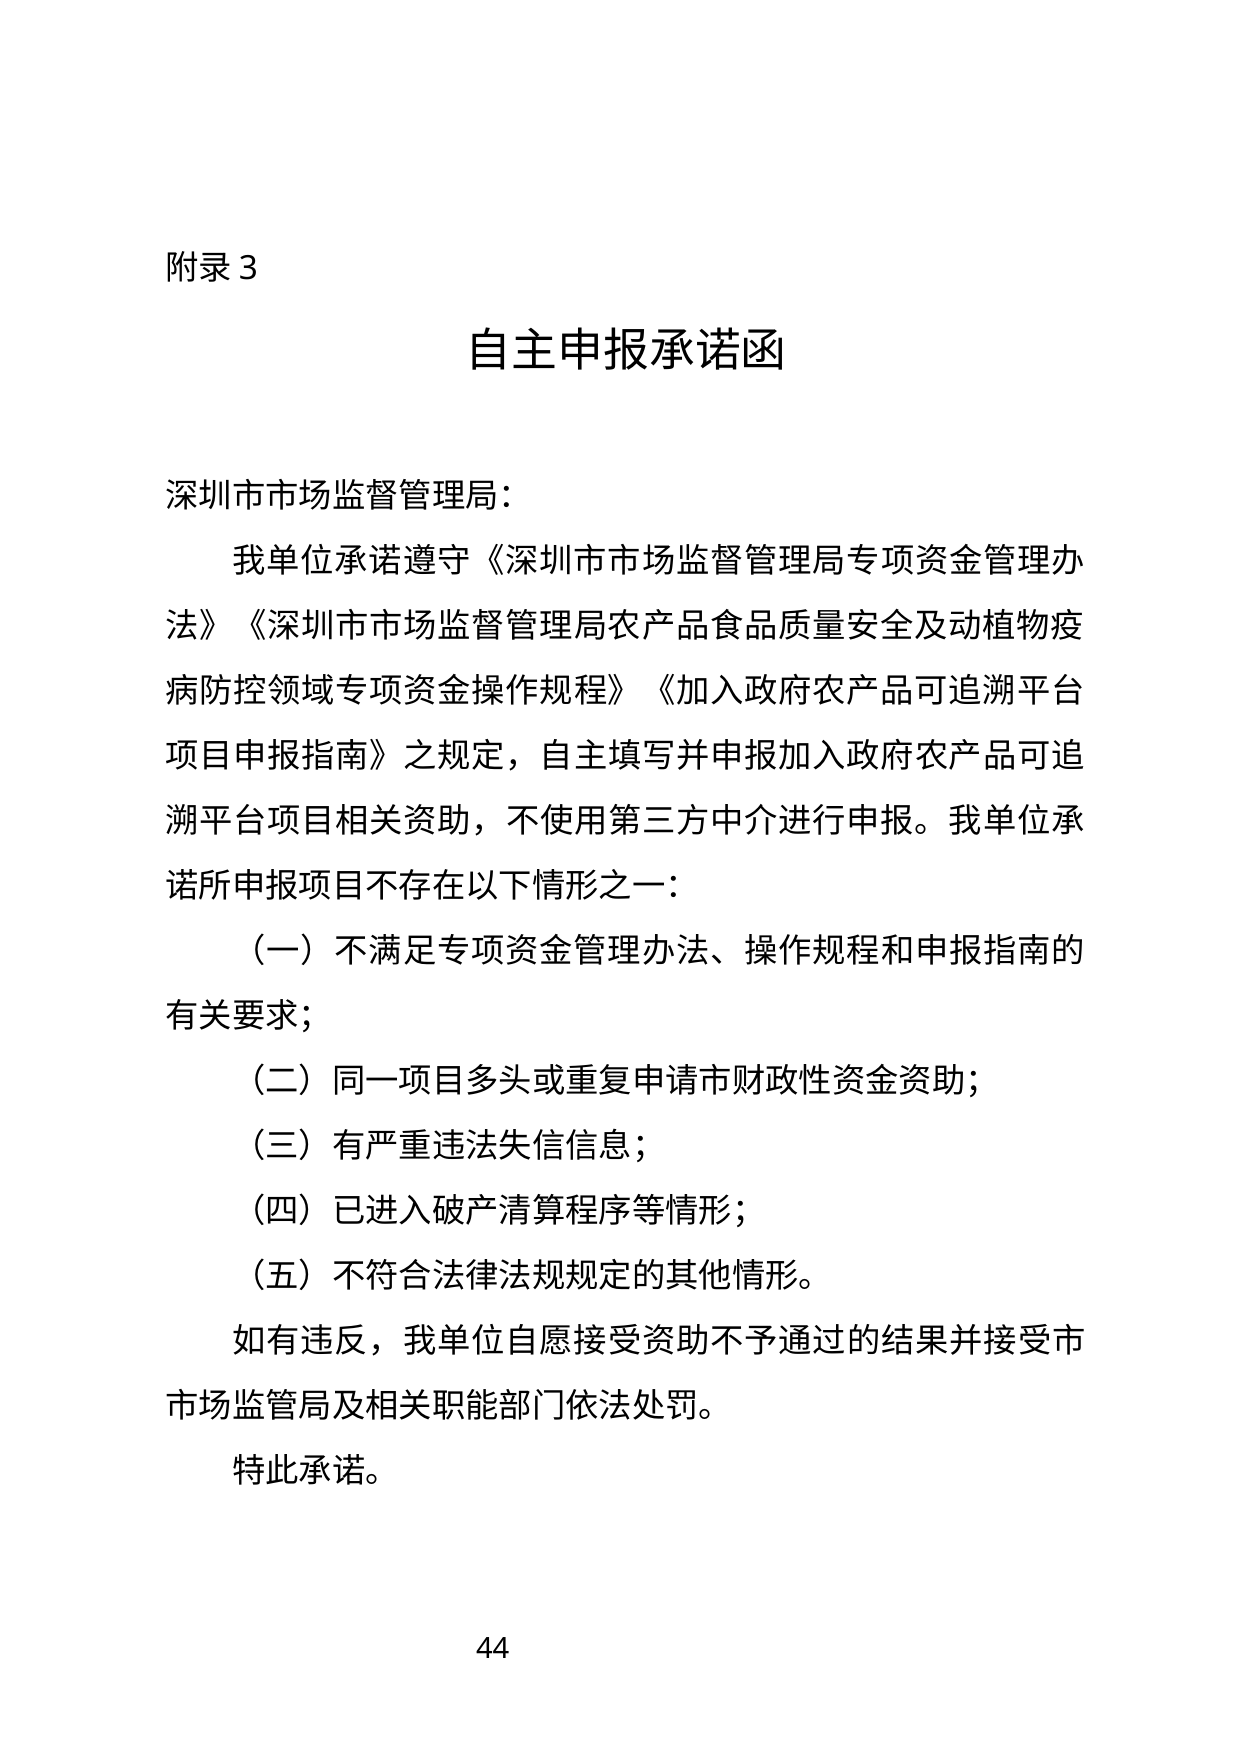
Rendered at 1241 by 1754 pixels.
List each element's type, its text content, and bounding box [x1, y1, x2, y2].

text 特此承诺。 [165, 1435, 1087, 1500]
text （二）同一项目多头或重复申请市财政性资金资助； [165, 1045, 1087, 1110]
text （五）不符合法律法规规定的其他情形。 [165, 1240, 1087, 1305]
text （四）已进入破产清算程序等情形； [165, 1175, 1087, 1240]
text （三）有严重违法失信信息； [165, 1110, 1087, 1175]
text 自主申报承诺函 [165, 298, 1087, 395]
text 我单位承诺遵守《深圳市市场监督管理局专项资金管理办法》《深圳市市场监督管理局农产品食品质量安全及动植物疫病防控领域专项资金操作规程》《加入政府农产品可追溯平台项目申报指南》之规定，自主填写并申报加入政府农产品可追溯平台项目相关资助，不使用第三方中介进行申报。我单位承诺所申报项目不存在以下情形之一： [165, 525, 1087, 915]
text 深圳市市场监督管理局： [165, 460, 1087, 525]
text （一）不满足专项资金管理办法、操作规程和申报指南的有关要求； [165, 915, 1087, 1045]
text 附录3 [165, 233, 1087, 298]
text 如有违反，我单位自愿接受资助不予通过的结果并接受市市场监管局及相关职能部门依法处罚。 [165, 1305, 1087, 1435]
